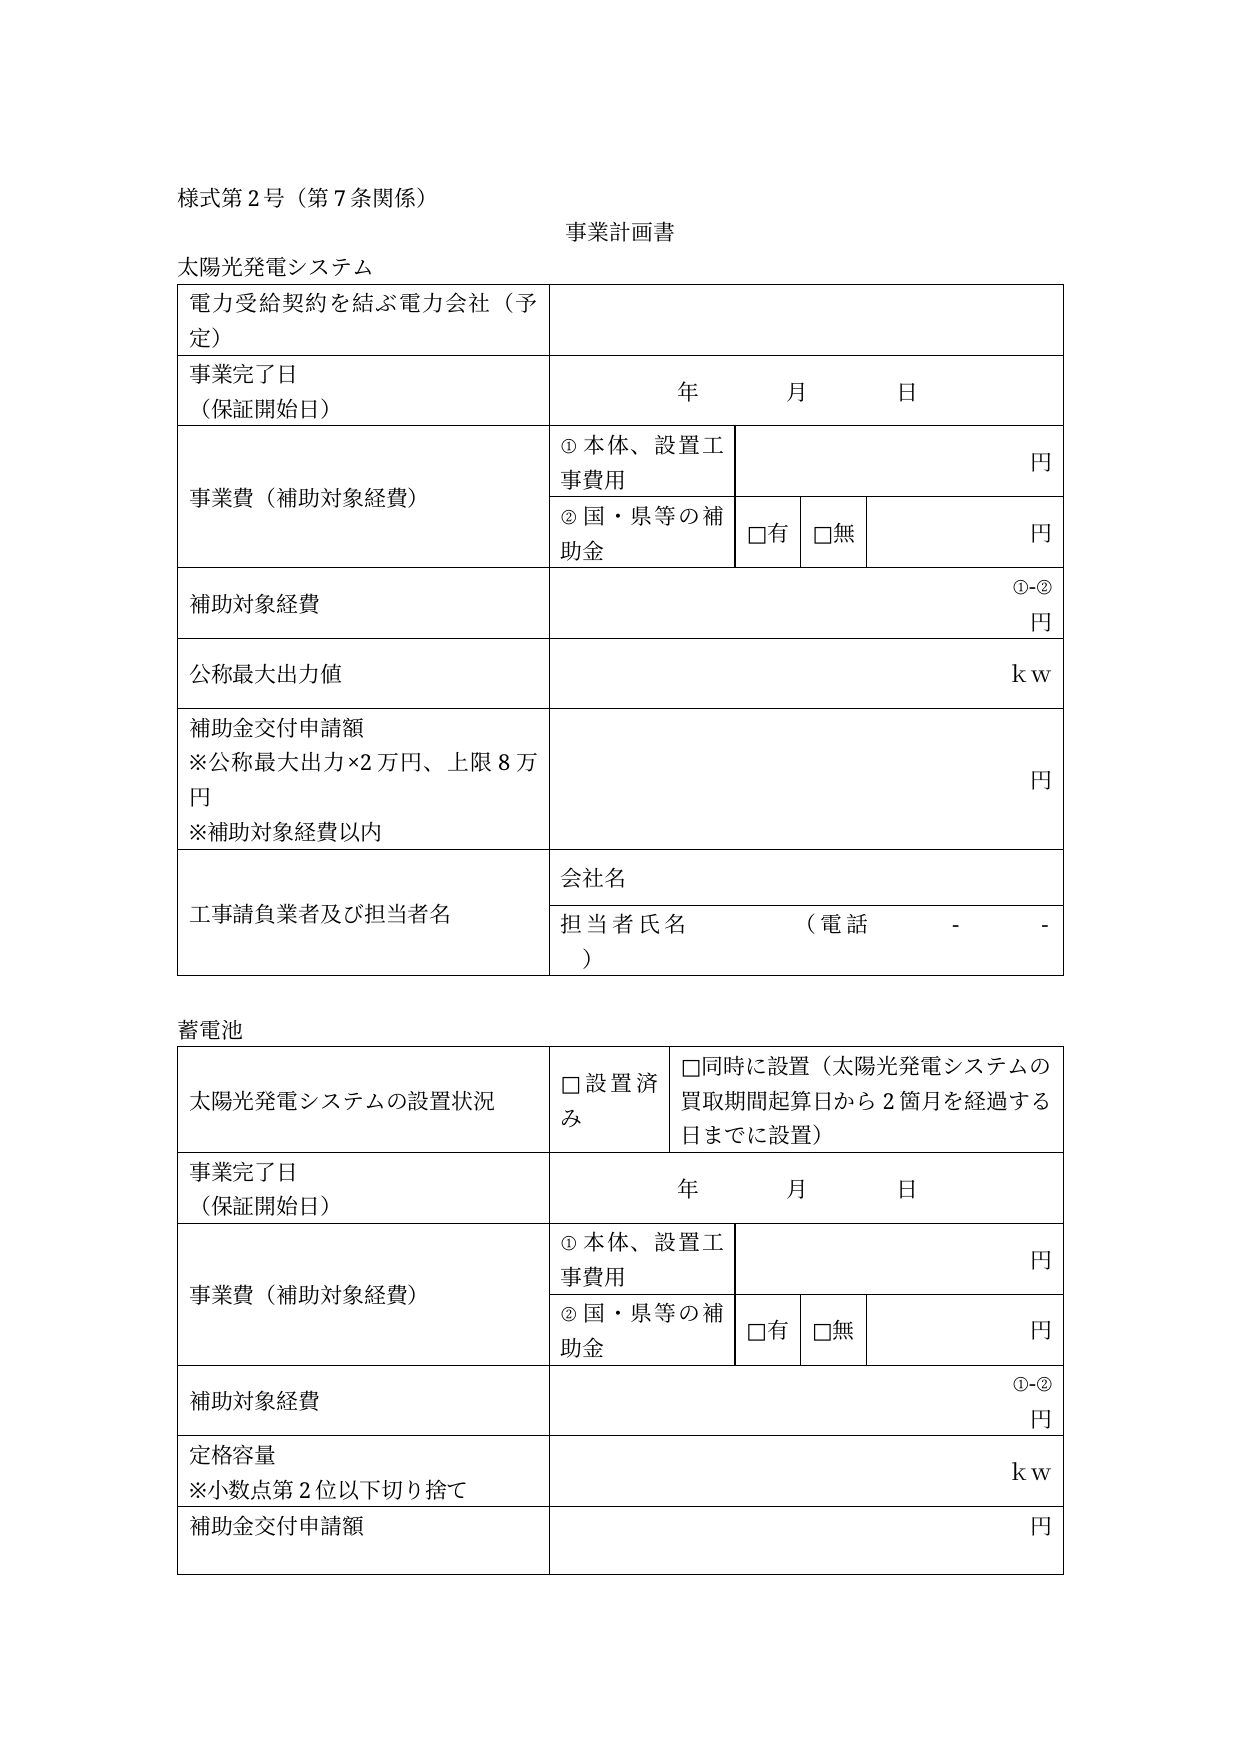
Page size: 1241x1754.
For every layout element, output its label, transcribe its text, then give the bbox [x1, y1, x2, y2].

text 事業計画書 [177, 214, 1063, 249]
table_cell 円 [867, 1295, 1063, 1364]
table_cell 会社名 [550, 850, 1063, 904]
table_header □設置済み [550, 1047, 669, 1152]
table_cell 補助対象経費 [178, 1366, 549, 1435]
table_cell 担当者氏名 （電話 - - ） [550, 906, 1063, 975]
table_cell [178, 1507, 549, 1574]
table_cell 円 [550, 1507, 1063, 1574]
table_cell 円 [867, 497, 1063, 567]
table_cell 事業費（補助対象経費） [178, 1224, 549, 1364]
table_cell 公称最大出力値 [178, 639, 549, 708]
table_cell 事業完了日 （保証開始日） [178, 356, 549, 425]
table_cell 補助金交付申請額 ※公称最大出力×2万円、上限8万円 ※補助対象経費以内 [178, 709, 549, 849]
table_cell 補助対象経費 [178, 568, 549, 638]
table_cell 円 [736, 1224, 1063, 1294]
table_cell 年 月 日 [550, 356, 1063, 425]
table_cell ①-② 円 [550, 568, 1063, 638]
table_header [550, 285, 1063, 354]
text 太陽光発電システム [177, 249, 1063, 284]
table_cell 円 [550, 709, 1063, 849]
table_cell ｋｗ [550, 639, 1063, 708]
table_cell ②国・県等の補助金 [550, 497, 734, 567]
table_cell 事業完了日 （保証開始日） [178, 1153, 549, 1223]
table_cell ②国・県等の補助金 [550, 1295, 734, 1364]
table_cell 事業費（補助対象経費） [178, 426, 549, 567]
table_header □同時に設置（太陽光発電システムの買取期間起算日から2箇月を経過する日までに設置） [670, 1047, 1063, 1152]
table_cell 年 月 日 [550, 1153, 1063, 1223]
table_cell ①-② 円 [550, 1366, 1063, 1435]
table_header 電力受給契約を結ぶ電力会社（予定） [178, 285, 549, 354]
table_cell ①本体、設置工事費用 [550, 1224, 734, 1294]
table_cell □有 [736, 497, 800, 567]
table_header 太陽光発電システムの設置状況 [178, 1047, 549, 1152]
table_cell □無 [801, 1295, 866, 1364]
table_cell 定格容量 ※小数点第2位以下切り捨て [178, 1436, 549, 1506]
text 様式第2号（第7条関係） [177, 179, 1063, 214]
table_cell ｋｗ [550, 1436, 1063, 1506]
table_cell □有 [736, 1295, 800, 1364]
table_cell ①本体、設置工事費用 [550, 426, 734, 496]
table_cell □無 [801, 497, 866, 567]
text 蓄電池 [177, 1011, 1063, 1046]
table_cell 円 [736, 426, 1063, 496]
table_cell 工事請負業者及び担当者名 [178, 850, 549, 975]
